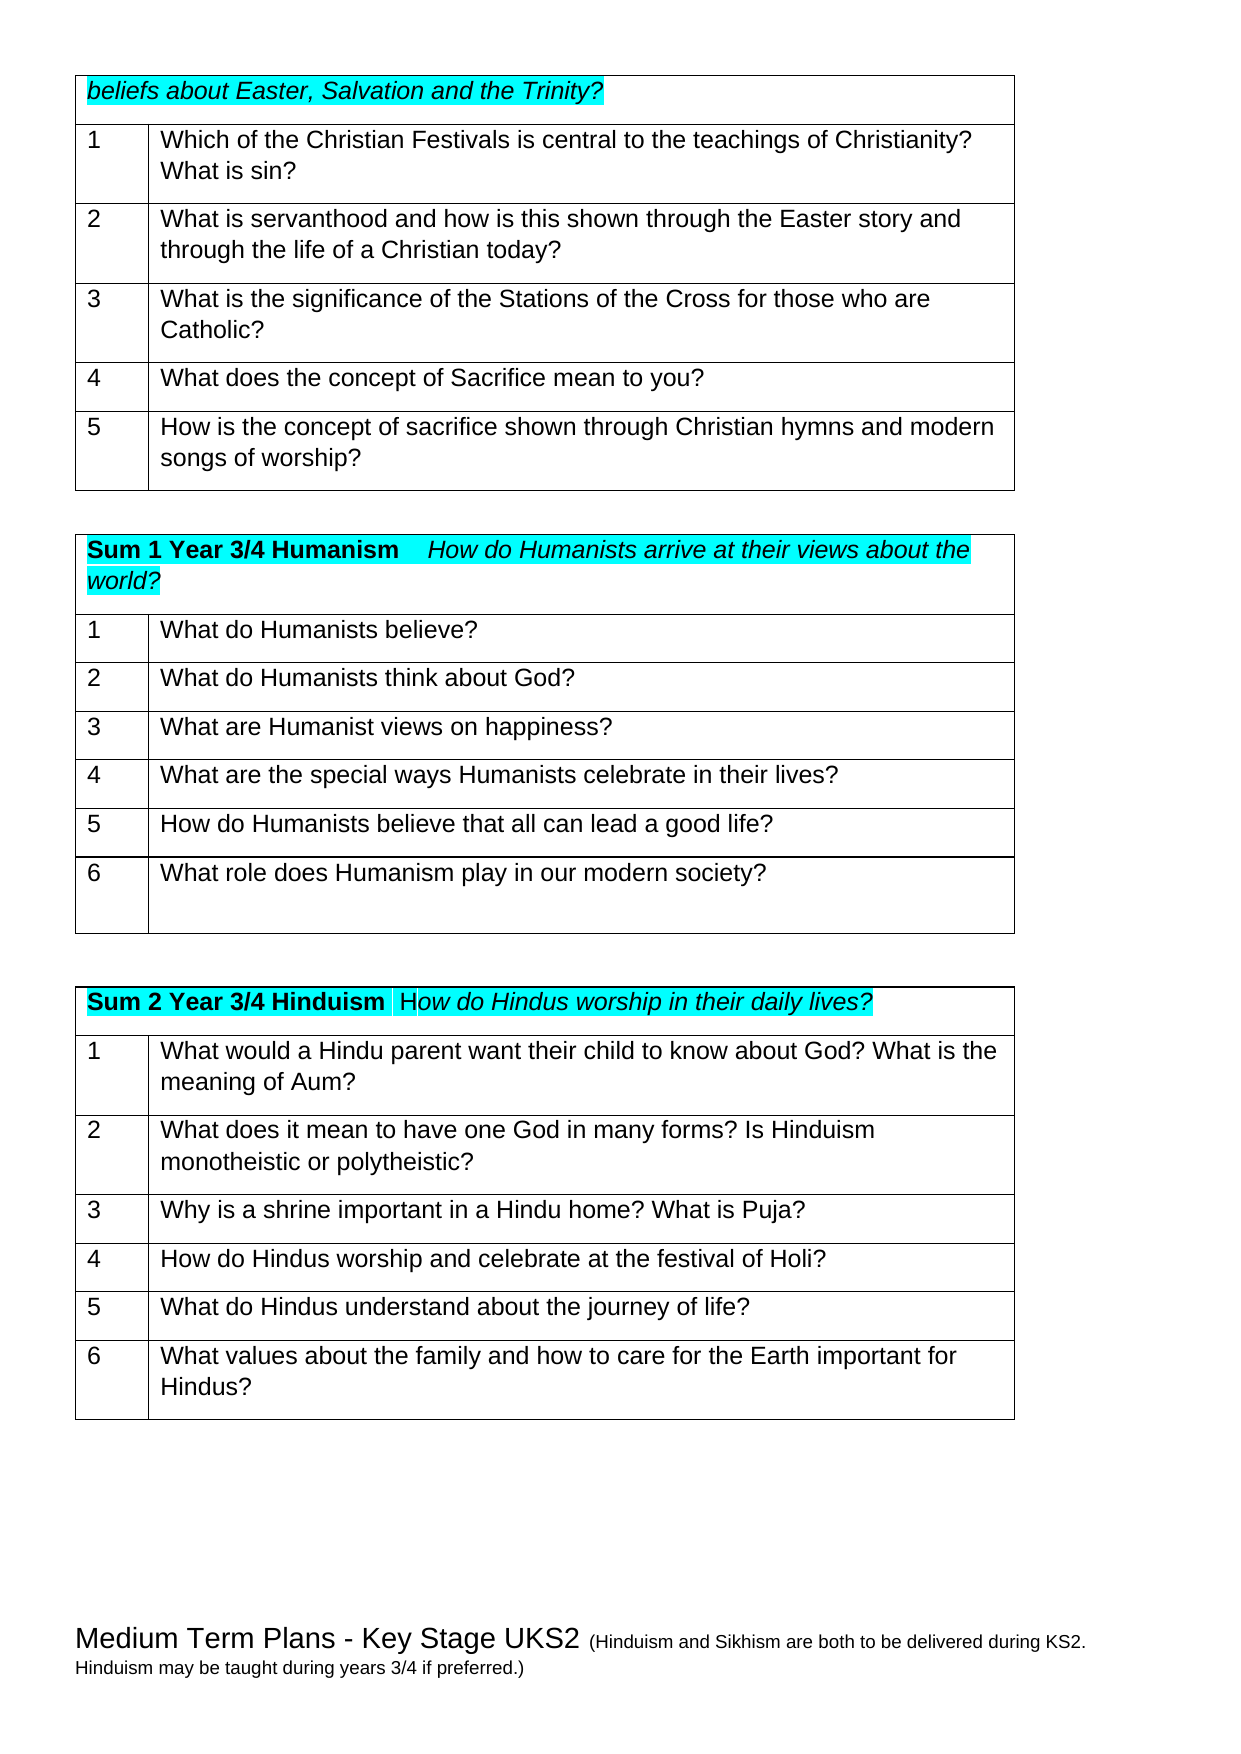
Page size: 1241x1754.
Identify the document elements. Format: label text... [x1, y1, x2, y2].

table_cell 2 [76, 663, 148, 711]
table_cell 1 [76, 1036, 148, 1114]
table_cell What values about the family and how to care for the Earth important for Hindus? [149, 1341, 1014, 1419]
table_cell 3 [76, 1195, 148, 1243]
table_cell What are Humanist views on happiness? [149, 712, 1014, 759]
table_header Spr 2 Year 3/4 Christianity What can I learn from Christian art about Christian beliefs about Easter, Salvation and the Trinity? [76, 76, 1014, 123]
table_cell 6 [76, 858, 148, 932]
table_cell 5 [76, 1292, 148, 1340]
table_cell 3 [76, 712, 148, 759]
text Medium Term Plans - Key Stage UKS2 (Hinduism and Sikhism are both to be delivered during KS2. Hinduism may be taught during years 3/4 if preferred.) [75, 1621, 1165, 1678]
table_cell What are the special ways Humanists celebrate in their lives? [149, 760, 1014, 808]
table_cell 4 [76, 363, 148, 411]
table_cell What do Hindus understand about the journey of life? [149, 1292, 1014, 1340]
table_cell What do Humanists believe? [149, 615, 1014, 662]
table_header Sum 2 Year 3/4 Hinduism How do Hindus worship in their daily lives? [76, 988, 1014, 1035]
table_cell How is the concept of sacrifice shown through Christian hymns and modern songs of worship? [149, 412, 1014, 490]
table_cell What would a Hindu parent want their child to know about God? What is the meaning of Aum? [149, 1036, 1014, 1114]
table_cell 3 [76, 284, 148, 362]
table_cell What does the concept of Sacrifice mean to you? [149, 363, 1014, 411]
table_cell 4 [76, 1244, 148, 1291]
table_cell 1 [76, 125, 148, 203]
table_cell What is servanthood and how is this shown through the Easter story and through the life of a Christian today? [149, 204, 1014, 283]
table_cell How do Humanists believe that all can lead a good life? [149, 809, 1014, 856]
table_cell 2 [76, 204, 148, 283]
table_cell 5 [76, 809, 148, 856]
table_header Sum 1 Year 3/4 Humanism How do Humanists arrive at their views about the world? [76, 535, 1014, 614]
table_cell 2 [76, 1116, 148, 1194]
table_cell 1 [76, 615, 148, 662]
table_cell What does it mean to have one God in many forms? Is Hinduism monotheistic or polytheistic? [149, 1116, 1014, 1194]
table_cell 4 [76, 760, 148, 808]
table_cell What role does Humanism play in our modern society? [149, 858, 1014, 932]
table_cell 5 [76, 412, 148, 490]
table_cell Why is a shrine important in a Hindu home? What is Puja? [149, 1195, 1014, 1243]
table_cell Which of the Christian Festivals is central to the teachings of Christianity? What is sin? [149, 125, 1014, 203]
table_cell What is the significance of the Stations of the Cross for those who are Catholic? [149, 284, 1014, 362]
table_cell How do Hindus worship and celebrate at the festival of Holi? [149, 1244, 1014, 1291]
table_cell 6 [76, 1341, 148, 1419]
table_cell What do Humanists think about God? [149, 663, 1014, 711]
